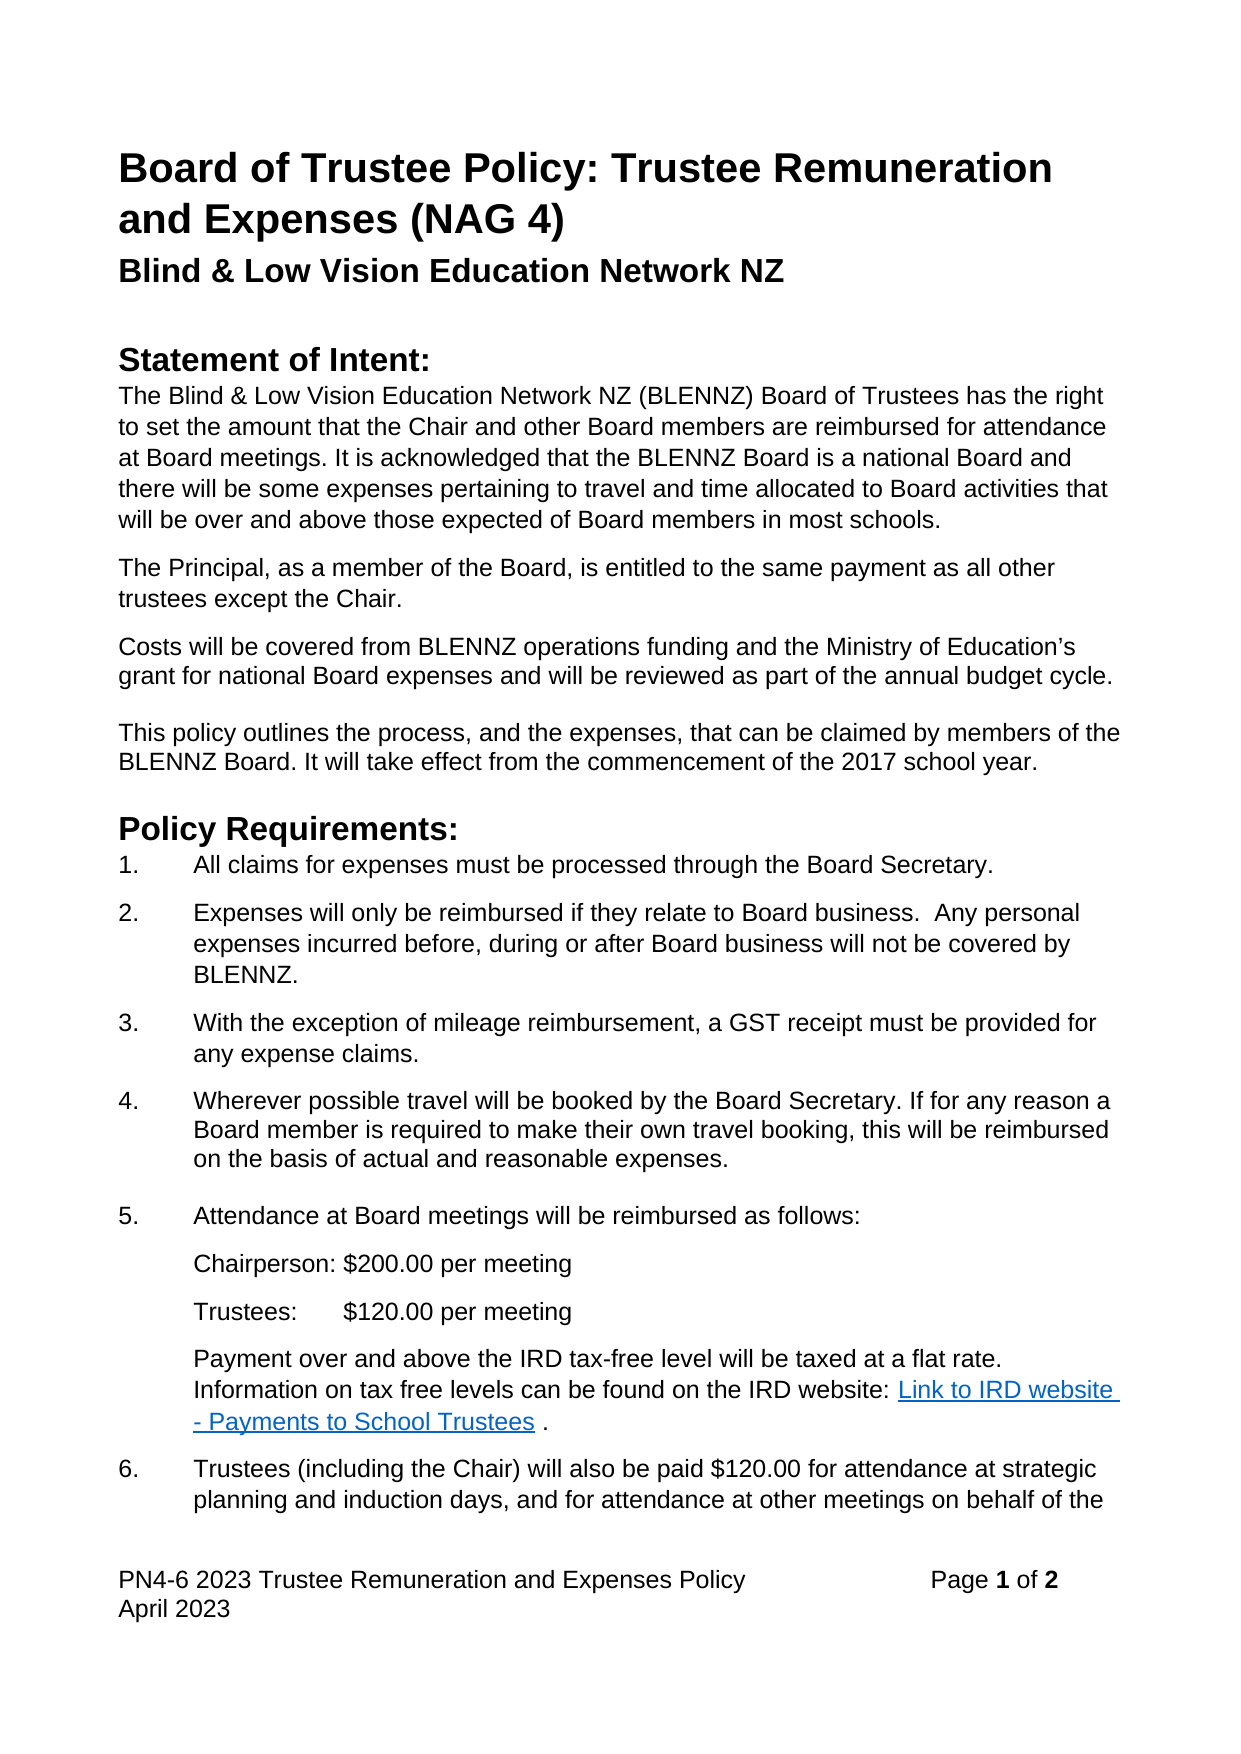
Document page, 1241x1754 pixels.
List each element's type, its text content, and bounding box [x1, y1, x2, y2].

text The Principal, as a member of the Board, is entitled to the same payment as all other trustees except the Chair. [118, 553, 1122, 613]
text 3. With the exception of mileage reimbursement, a GST receipt must be provided for any expense claims. [118, 1007, 1122, 1067]
text The Blind & Low Vision Education Network NZ (BLENNZ) Board of Trustees has the right to set the amount that the Chair and other Board members are reimbursed for attendance at Board meetings. It is acknowledged that the BLENNZ Board is a national Board and there will be some expenses pertaining to travel and time allocated to Board activities that will be over and above those expected of Board members in most schools. [118, 381, 1122, 534]
text 1. All claims for expenses must be processed through the Board Secretary. [118, 850, 1122, 879]
text This policy outlines the process, and the expenses, that can be claimed by members of the BLENNZ Board. It will take effect from the commencement of the 2017 school year. [118, 718, 1122, 776]
text Costs will be covered from BLENNZ operations funding and the Ministry of Education’s grant for national Board expenses and will be reviewed as part of the annual budget cycle. [118, 632, 1122, 689]
text Payment over and above the IRD tax-free level will be taxed at a flat rate. Information on tax free levels can be found on the IRD website: Link to IRD website - Payments to School Trustees . [118, 1344, 1122, 1435]
text 4. Wherever possible travel will be booked by the Board Secretary. If for any reason a Board member is required to make their own travel booking, this will be reimbursed on the basis of actual and reasonable expenses. [118, 1086, 1122, 1172]
subtitle Policy Requirements: [118, 808, 1122, 847]
text 5. Attendance at Board meetings will be reimbursed as follows: [118, 1201, 1122, 1230]
subtitle Statement of Intent: [118, 340, 1122, 378]
text Chairperson: $200.00 per meeting [118, 1249, 1122, 1278]
text 2. Expenses will only be reimbursed if they relate to Board business. Any personal expenses incurred before, during or after Board business will not be covered by BLENNZ. [118, 898, 1122, 988]
text Trustees: $120.00 per meeting [118, 1297, 1122, 1325]
subtitle Blind & Low Vision Education Network NZ [118, 251, 1122, 289]
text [118, 1454, 1122, 1514]
subtitle Board of Trustee Policy: Trustee Remuneration and Expenses (NAG 4) [118, 143, 1122, 243]
